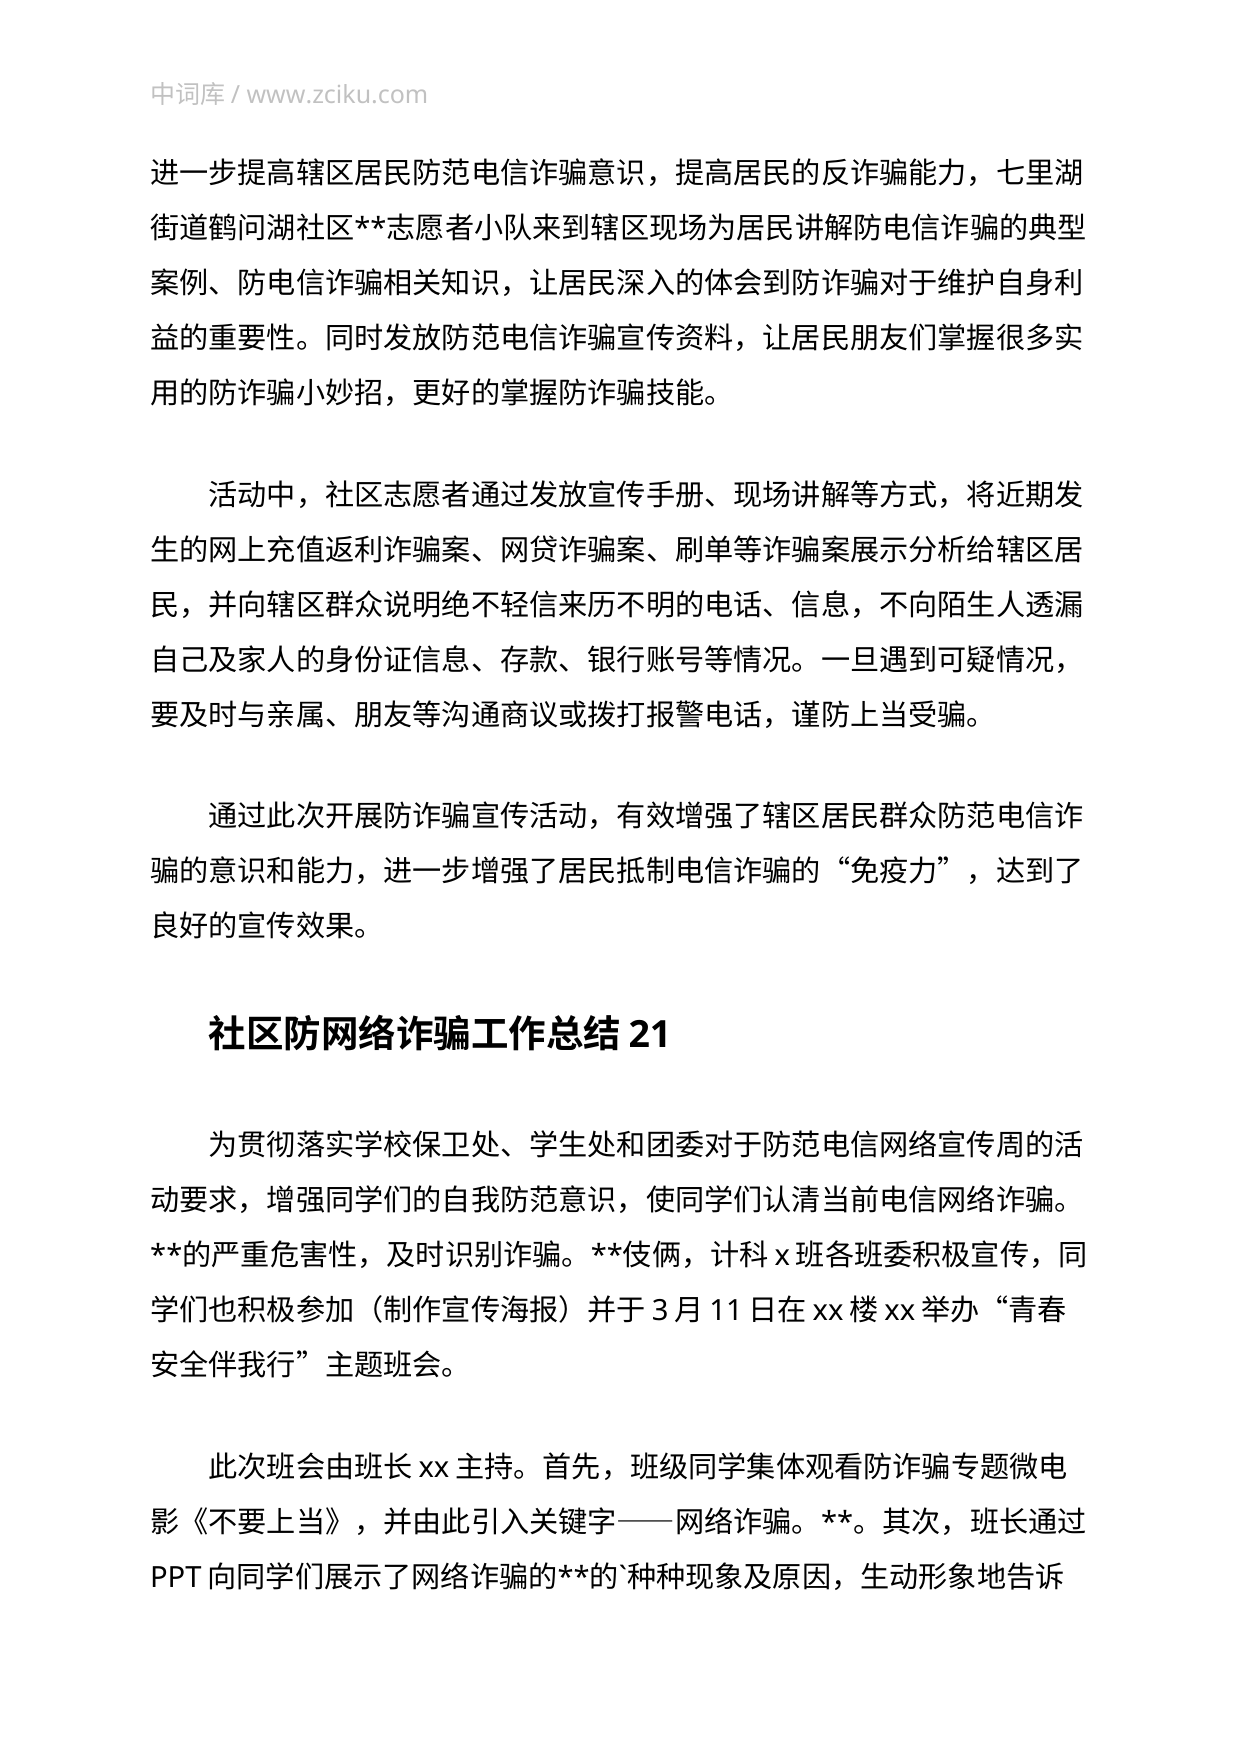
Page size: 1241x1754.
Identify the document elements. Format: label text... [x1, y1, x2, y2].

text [150, 1443, 1090, 1596]
text 社区防网络诈骗工作总结21 [150, 1004, 1090, 1059]
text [150, 150, 1090, 412]
text 活动中，社区志愿者通过发放宣传手册、现场讲解等方式，将近期发生的网上充值返利诈骗案、网贷诈骗案、刷单等诈骗案展示分析给辖区居民，并向辖区群众说明绝不轻信来历不明的电话、信息，不向陌生人透漏自己及家人的身份证信息、存款、银行账号等情况。一旦遇到可疑情况，要及时与亲属、朋友等沟通商议或拨打报警电话，谨防上当受骗。 [150, 471, 1090, 733]
text 为贯彻落实学校保卫处、学生处和团委对于防范电信网络宣传周的活动要求，增强同学们的自我防范意识，使同学们认清当前电信网络诈骗。**的严重危害性，及时识别诈骗。**伎俩，计科x班各班委积极宣传，同学们也积极参加（制作宣传海报）并于3月11日在xx楼xx举办“青春安全伴我行”主题班会。 [150, 1122, 1090, 1384]
text 通过此次开展防诈骗宣传活动，有效增强了辖区居民群众防范电信诈骗的意识和能力，进一步增强了居民抵制电信诈骗的“免疫力”，达到了良好的宣传效果。 [150, 793, 1090, 945]
